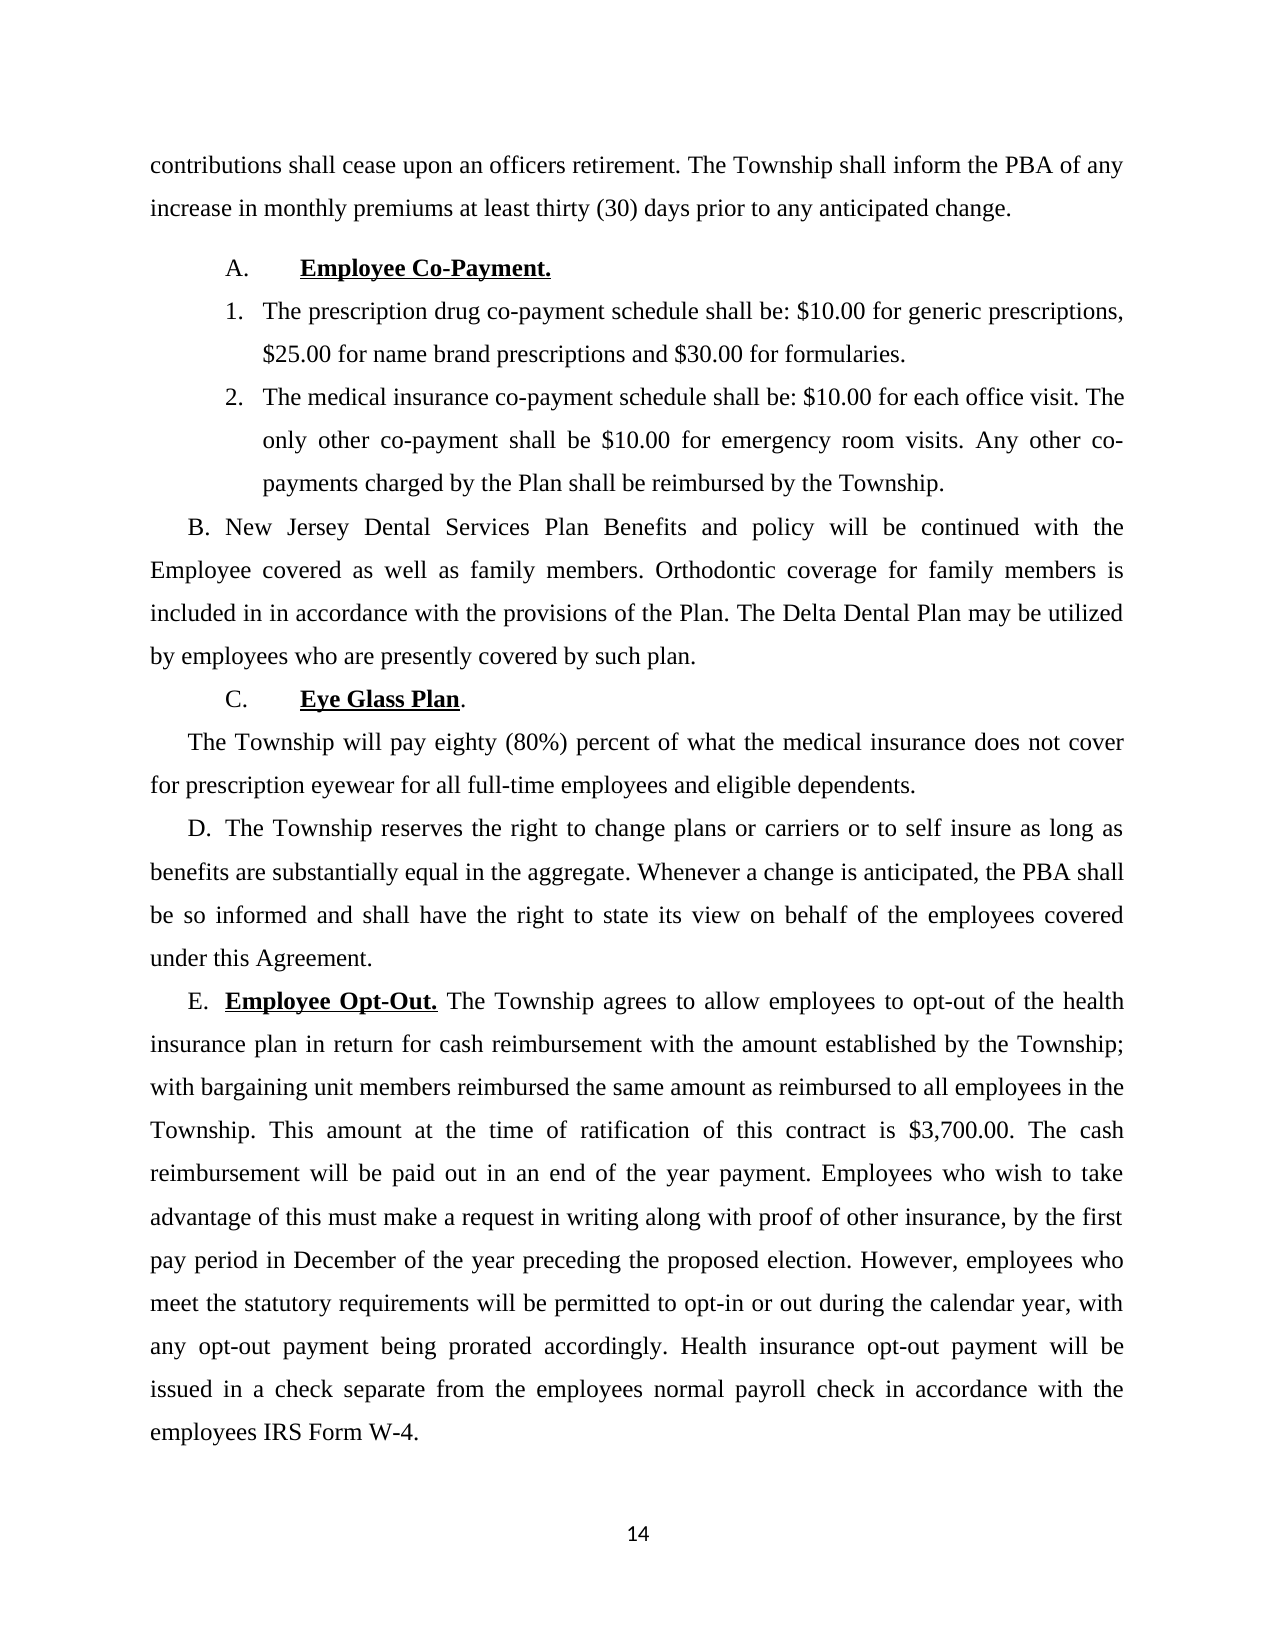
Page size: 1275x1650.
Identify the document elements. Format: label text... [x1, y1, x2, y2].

list New Jersey Dental Services Plan Benefits and policy will be continued with the Employee covered as well as family members. Orthodontic coverage for family members is included in in accordance with the provisions of the Plan. The Delta Dental Plan may be utilized by employees who are presently covered by such plan. [150, 512, 1125, 670]
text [150, 150, 1125, 222]
list The medical insurance co-payment schedule shall be: $10.00 for each office visit. The only other co-payment shall be $10.00 for emergency room visits. Any other co-payments charged by the Plan shall be reimbursed by the Township. [225, 382, 1125, 497]
list The Township reserves the right to change plans or carriers or to self insure as long as benefits are substantially equal in the aggregate. Whenever a change is anticipated, the PBA shall be so informed and shall have the right to state its view on behalf of the employees covered under this Agreement. [150, 813, 1125, 972]
list The Township will pay eighty (80%) percent of what the medical insurance does not cover for prescription eyewear for all full-time employees and eligible dependents. [150, 727, 1125, 799]
list The prescription drug co-payment schedule shall be: $10.00 for generic prescriptions, $25.00 for name brand prescriptions and $30.00 for formularies. [225, 296, 1125, 368]
list Employee Opt-Out. The Township agrees to allow employees to opt-out of the health insurance plan in return for cash reimbursement with the amount established by the Township; with bargaining unit members reimbursed the same amount as reimbursed to all employees in the Township. This amount at the time of ratification of this contract is $3,700.00. The cash reimbursement will be paid out in an end of the year payment. Employees who wish to take advantage of this must make a request in writing along with proof of other insurance, by the first pay period in December of the year preceding the proposed election. However, employees who meet the statutory requirements will be permitted to opt-in or out during the calendar year, with any opt-out payment being prorated accordingly. Health insurance opt-out payment will be issued in a check separate from the employees normal payroll check in accordance with the employees IRS Form W-4. [150, 986, 1125, 1446]
list Employee Co-Payment. [225, 253, 1125, 282]
list Eye Glass Plan. [225, 684, 1125, 713]
